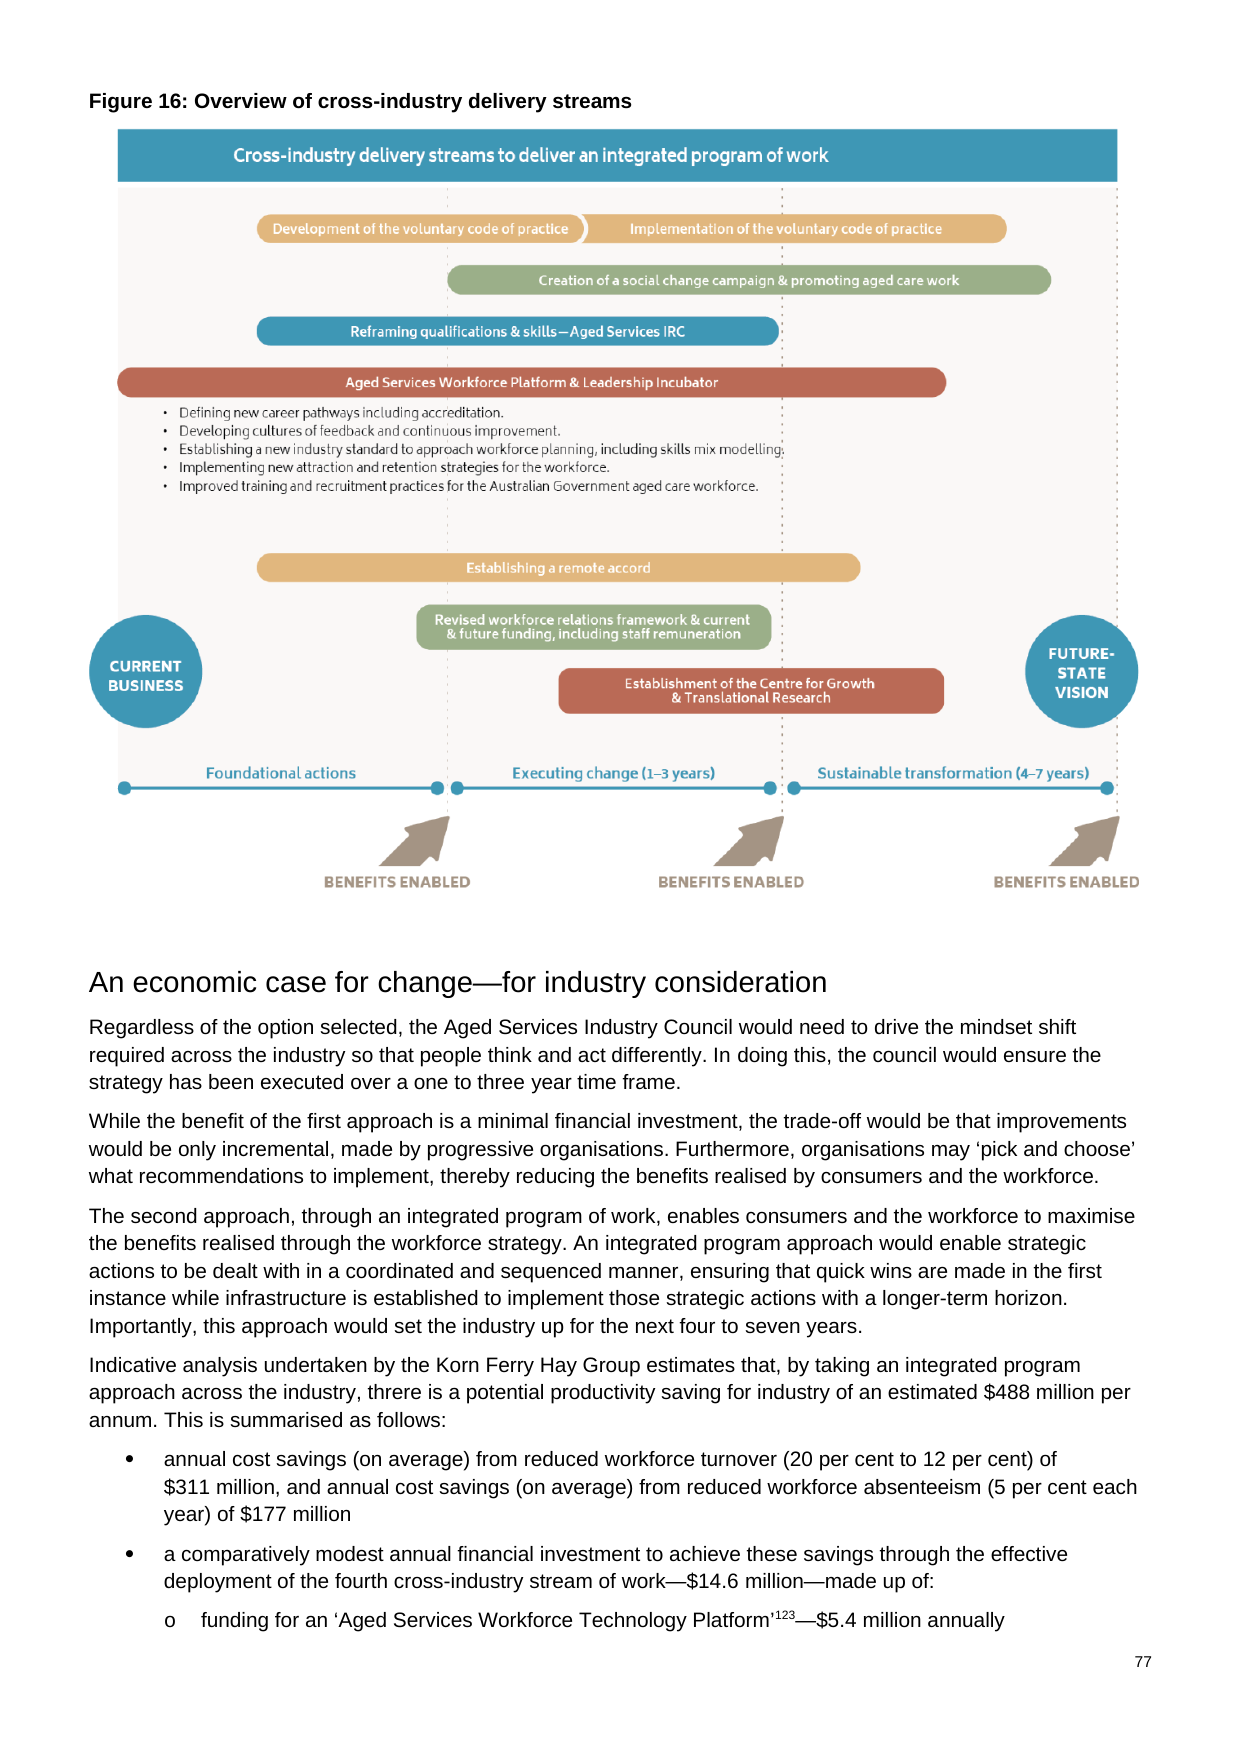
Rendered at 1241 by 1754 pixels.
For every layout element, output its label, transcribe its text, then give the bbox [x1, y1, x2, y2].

subtitle An economic case for change—for industry consideration [89, 964, 1152, 998]
list annual cost savings (on average) from reduced workforce turnover (20 per cent to 12 per cent) of $311 million, and annual cost savings (on average) from reduced workforce absenteeism (5 per cent each year) of $177 million [126, 1447, 1152, 1526]
text While the benefit of the first approach is a minimal financial investment, the trade-off would be that improvements would be only incremental, made by progressive organisations. Furthermore, organisations may ‘pick and choose’ what recommendations to implement, thereby reducing the benefits realised by consumers and the workforce. [89, 1109, 1152, 1188]
picture [90, 129, 1139, 896]
text The second approach, through an integrated program of work, enables consumers and the workforce to maximise the benefits realised through the workforce strategy. An integrated program approach would enable strategic actions to be dealt with in a coordinated and sequenced manner, ensuring that quick wins are made in the first instance while infrastructure is established to implement those strategic actions with a longer-term horizon. Importantly, this approach would set the industry up for the next four to seven years. [89, 1203, 1152, 1337]
text Regardless of the option selected, the Aged Services Industry Council would need to drive the mindset shift required across the industry so that people think and act differently. In doing this, the council would ensure the strategy has been executed over a one to three year time frame. [89, 1015, 1152, 1094]
text Figure 16: Overview of cross-industry delivery streams [89, 89, 1152, 113]
list a comparatively modest annual financial investment to achieve these savings through the effective deployment of the fourth cross-industry stream of work—$14.6 million—made up of: [126, 1541, 1152, 1593]
text Indicative analysis undertaken by the Korn Ferry Hay Group estimates that, by taking an integrated program approach across the industry, threre is a potential productivity saving for industry of an estimated $488 million per annum. This is summarised as follows: [89, 1353, 1152, 1432]
list funding for an ‘Aged Services Workforce Technology Platform’—$5.4 million annually [164, 1608, 1152, 1634]
